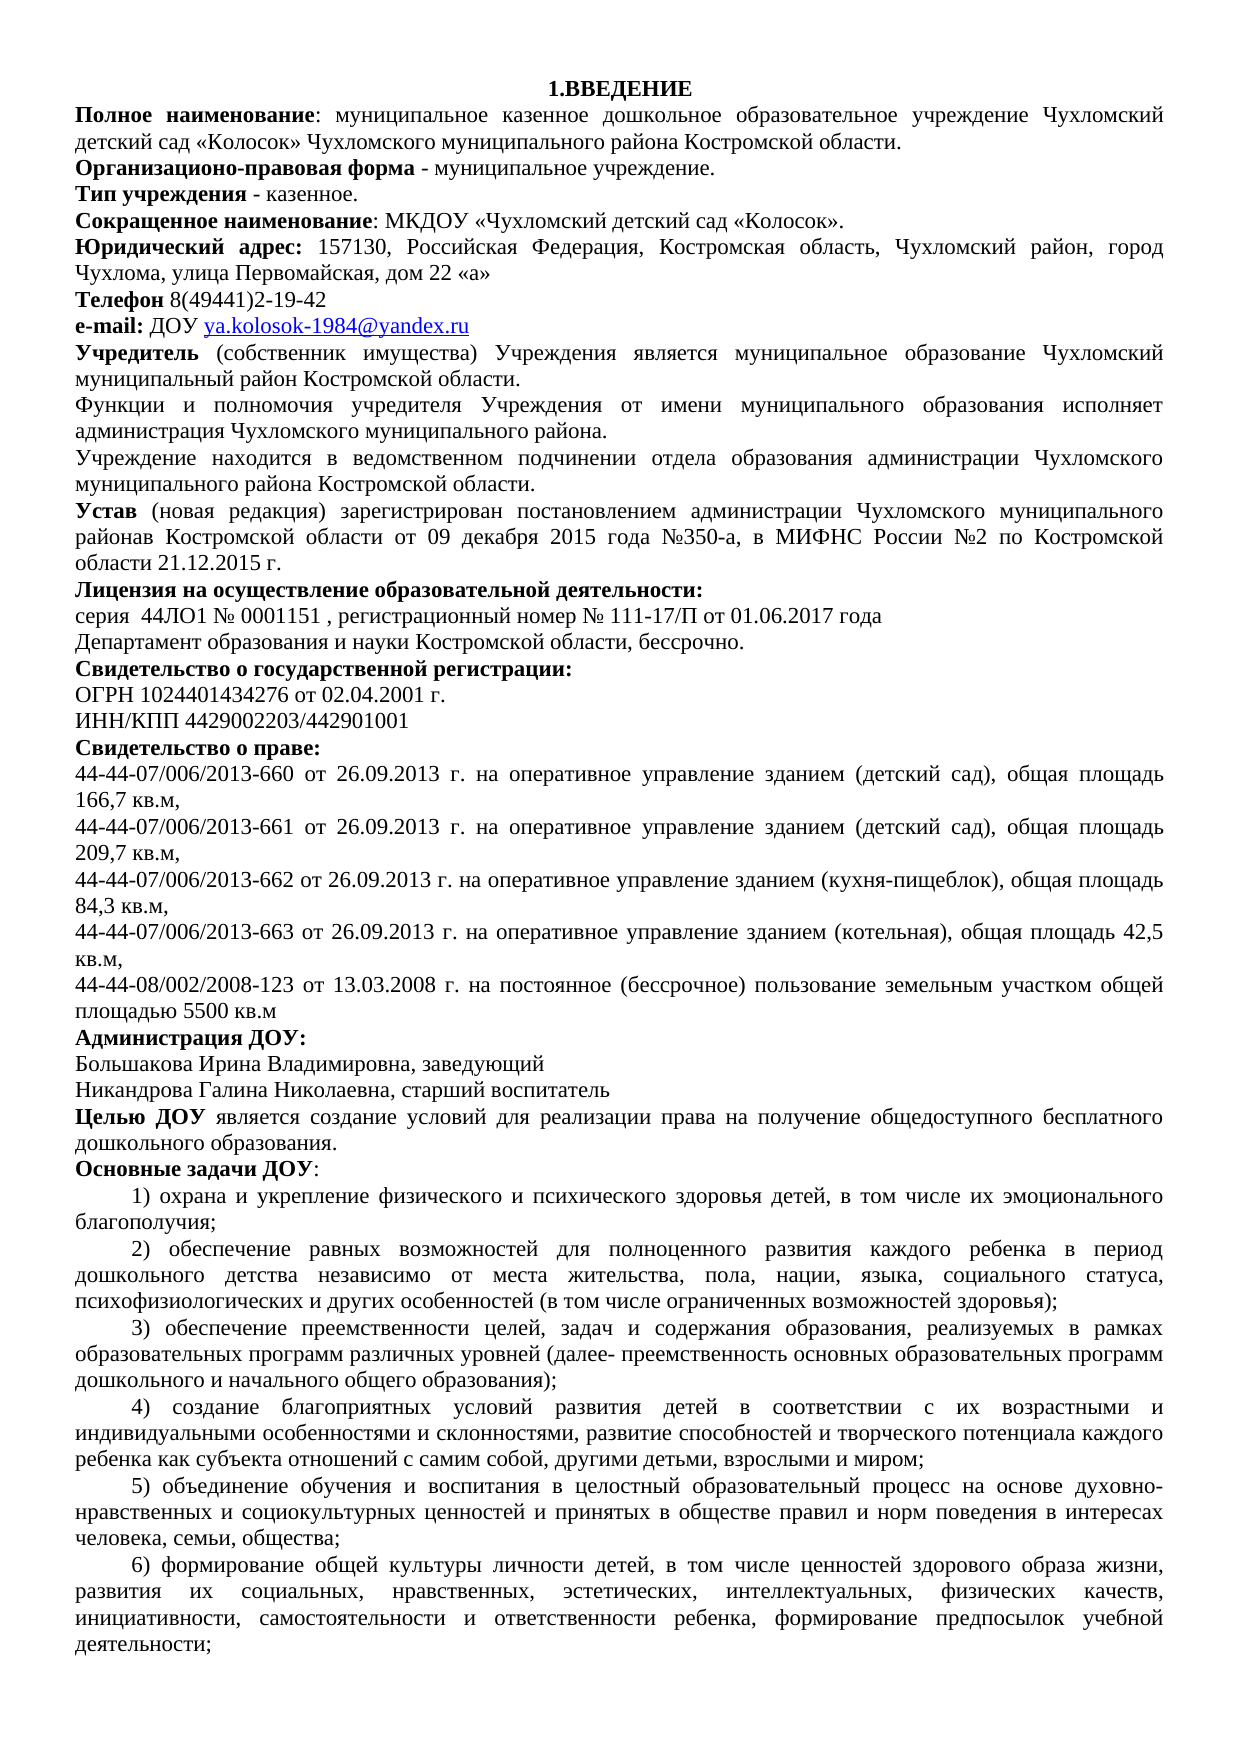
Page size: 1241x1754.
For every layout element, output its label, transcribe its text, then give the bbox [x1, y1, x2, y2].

list Функции и полномочия учредителя Учреждения от имени муниципального образования исполняет администрация Чухломского муниципального района. [75, 391, 1165, 444]
list 44-44-07/006/2013-663 от 26.09.2013 г. на оперативное управление зданием (котельная), общая площадь 42,5 кв.м, [75, 918, 1165, 971]
list Лицензия на осуществление образовательной деятельности: [75, 576, 1165, 602]
list Свидетельство о государственной регистрации: [75, 655, 1165, 681]
list Администрация ДОУ: [75, 1024, 1165, 1050]
list Устав (новая редакция) зарегистрирован постановлением администрации Чухломского муниципального районав Костромской области от 09 декабря 2015 года №350-а, в МИФНС России №2 по Костромской области 21.12.2015 г. [75, 497, 1165, 576]
text 6) формирование общей культуры личности детей, в том числе ценностей здорового образа жизни, развития их социальных, нравственных, эстетических, интеллектуальных, физических качеств, инициативности, самостоятельности и ответственности ребенка, формирование предпосылок учебной деятельности; [75, 1551, 1165, 1656]
text 5) объединение обучения и воспитания в целостный образовательный процесс на основе духовно-нравственных и социокультурных ценностей и принятых в обществе правил и норм поведения в интересах человека, семьи, общества; [75, 1472, 1165, 1551]
list Основные задачи ДОУ: [75, 1156, 1165, 1182]
list Большакова Ирина Владимировна, заведующий [75, 1050, 1165, 1076]
list Целью ДОУ является создание условий для реализации права на получение общедоступного бесплатного дошкольного образования. [75, 1103, 1165, 1156]
list Учреждение находится в ведомственном подчинении отдела образования администрации Чухломского муниципального района Костромской области. [75, 444, 1165, 497]
list 44-44-07/006/2013-660 от 26.09.2013 г. на оперативное управление зданием (детский сад), общая площадь 166,7 кв.м, [75, 760, 1165, 813]
list Организационо-правовая форма - муниципальное учреждение. [75, 154, 1165, 180]
list 44-44-08/002/2008-123 от 13.03.2008 г. на постоянное (бессрочное) пользование земельным участком общей площадью 5500 кв.м [75, 971, 1165, 1024]
list 44-44-07/006/2013-661 от 26.09.2013 г. на оперативное управление зданием (детский сад), общая площадь 209,7 кв.м, [75, 813, 1165, 866]
list Сокращенное наименование: МКДОУ «Чухломский детский сад «Колосок». [75, 207, 1165, 233]
list ОГРН 1024401434276 от 02.04.2001 г. [75, 681, 1165, 707]
list Полное наименование: муниципальное казенное дошкольное образовательное учреждение Чухломский детский сад «Колосок» Чухломского муниципального района Костромской области. [75, 101, 1165, 154]
list Юридический адрес: 157130, Российская Федерация, Костромская область, Чухломский район, город Чухлома, улица Первомайская, дом 22 «а» [75, 233, 1165, 286]
list Департамент образования и науки Костромской области, бессрочно. [75, 628, 1165, 655]
list Учредитель (собственник имущества) Учреждения является муниципальное образование Чухломский муниципальный район Костромской области. [75, 338, 1165, 391]
list 44-44-07/006/2013-662 от 26.09.2013 г. на оперативное управление зданием (кухня-пищеблок), общая площадь 84,3 кв.м, [75, 866, 1165, 918]
list серия 44ЛО1 № 0001151 , регистрационный номер № 111-17/П от 01.06.2017 года [75, 602, 1165, 628]
text 1) охрана и укрепление физического и психического здоровья детей, в том числе их эмоционального благополучия; [75, 1182, 1165, 1234]
list Никандрова Галина Николаевна, старший воспитатель [75, 1076, 1165, 1103]
text 4) создание благоприятных условий развития детей в соответствии с их возрастными и индивидуальными особенностями и склонностями, развитие способностей и творческого потенциала каждого ребенка как субъекта отношений с самим собой, другими детьми, взрослыми и миром; [75, 1393, 1165, 1472]
list Телефон 8(49441)2-19-42 [75, 286, 1165, 312]
list Тип учреждения - казенное. [75, 180, 1165, 207]
list e-mail: ДОУ ya.kolosok-1984@yandex.ru [75, 312, 1165, 338]
list ИНН/КПП 4429002203/442901001 [75, 707, 1165, 734]
text 2) обеспечение равных возможностей для полноценного развития каждого ребенка в период дошкольного детства независимо от места жительства, пола, нации, языка, социального статуса, психофизиологических и других особенностей (в том числе ограниченных возможностей здоровья); [75, 1234, 1165, 1314]
list Свидетельство о праве: [75, 734, 1165, 760]
text 3) обеспечение преемственности целей, задач и содержания образования, реализуемых в рамках образовательных программ различных уровней (далее- преемственность основных образовательных программ дошкольного и начального общего образования); [75, 1314, 1165, 1393]
text 1.ВВЕДЕНИЕ [75, 75, 1165, 101]
